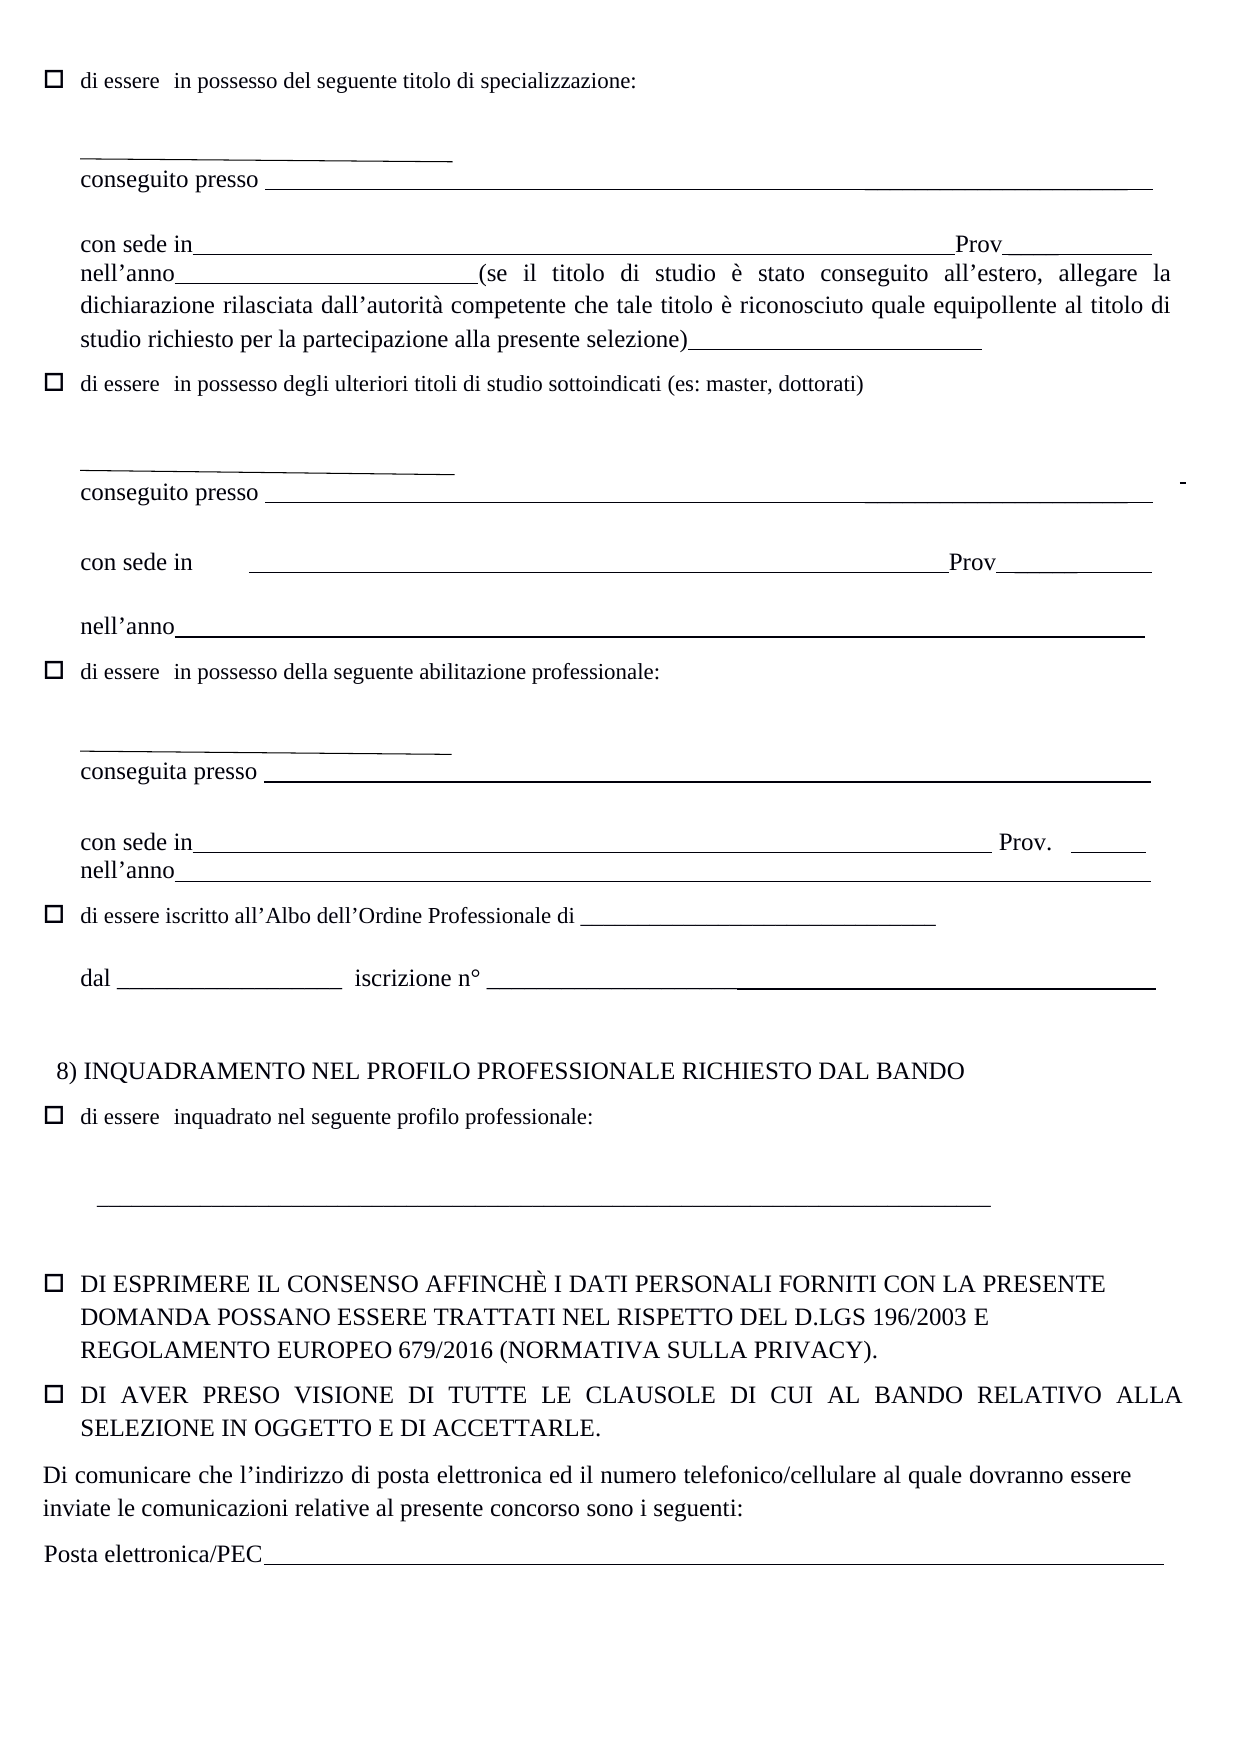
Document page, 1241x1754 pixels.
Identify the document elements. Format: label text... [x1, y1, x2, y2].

text conseguito presso _____________________ [80, 457, 1154, 506]
text conseguito presso _____________________ [80, 156, 1154, 192]
text nell’anno (se il titolo di studio è stato conseguito all’estero, allegare la dichiarazione rilasciata dall’autorità competente che tale titolo è riconosciuto quale equipollente al titolo di studio richiesto per la partecipazione alla presente selezione) [80, 258, 1172, 352]
text con sede in Prov _____ [80, 547, 1154, 576]
text con sede in Prov ____ [80, 229, 1154, 257]
list DI AVER PRESO VISIONE DI TUTTE LE CLAUSOLE DI CUI AL BANDO RELATIVO ALLA SELEZIONE IN OGGETTO E DI ACCETTARLE. [43, 1380, 1182, 1442]
list 8) INQUADRAMENTO NEL PROFILO PROFESSIONALE RICHIESTO DAL BANDO [44, 1056, 1165, 1085]
text Di comunicare che l’indirizzo di posta elettronica ed il numero telefonico/cellulare al quale dovranno essere inviate le comunicazioni relative al presente concorso sono i seguenti: [43, 1461, 1182, 1522]
list di essere in possesso del seguente titolo di specializzazione: [43, 67, 1182, 93]
text dal __________________ iscrizione n° ____________________ [80, 963, 1159, 992]
list DI ESPRIMERE IL CONSENSO AFFINCHÈ I DATI PERSONALI FORNITI CON LA PRESENTE DOMANDA POSSANO ESSERE TRATTATI NEL RISPETTO DEL D.LGS 196/2003 E REGOLAMENTO EUROPEO 679/2016 (NORMATIVA SULLA PRIVACY). [43, 1269, 1182, 1364]
list ______________________________________________________________________________ [97, 1183, 1182, 1209]
text conseguita presso _____________________ [80, 747, 1154, 785]
text nell’anno [80, 856, 1172, 884]
list di essere iscritto all’Albo dell’Ordine Professionale di _______________________________ [43, 902, 1182, 929]
list di essere in possesso degli ulteriori titoli di studio sottoindicati (es: master, dottorati) [43, 370, 1182, 397]
list di essere in possesso della seguente abilitazione professionale: [43, 658, 1182, 685]
text con sede in Prov. [80, 827, 1154, 855]
list di essere inquadrato nel seguente profilo professionale: [43, 1103, 1182, 1129]
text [44, 1539, 1182, 1568]
text nell’anno [80, 611, 1172, 640]
